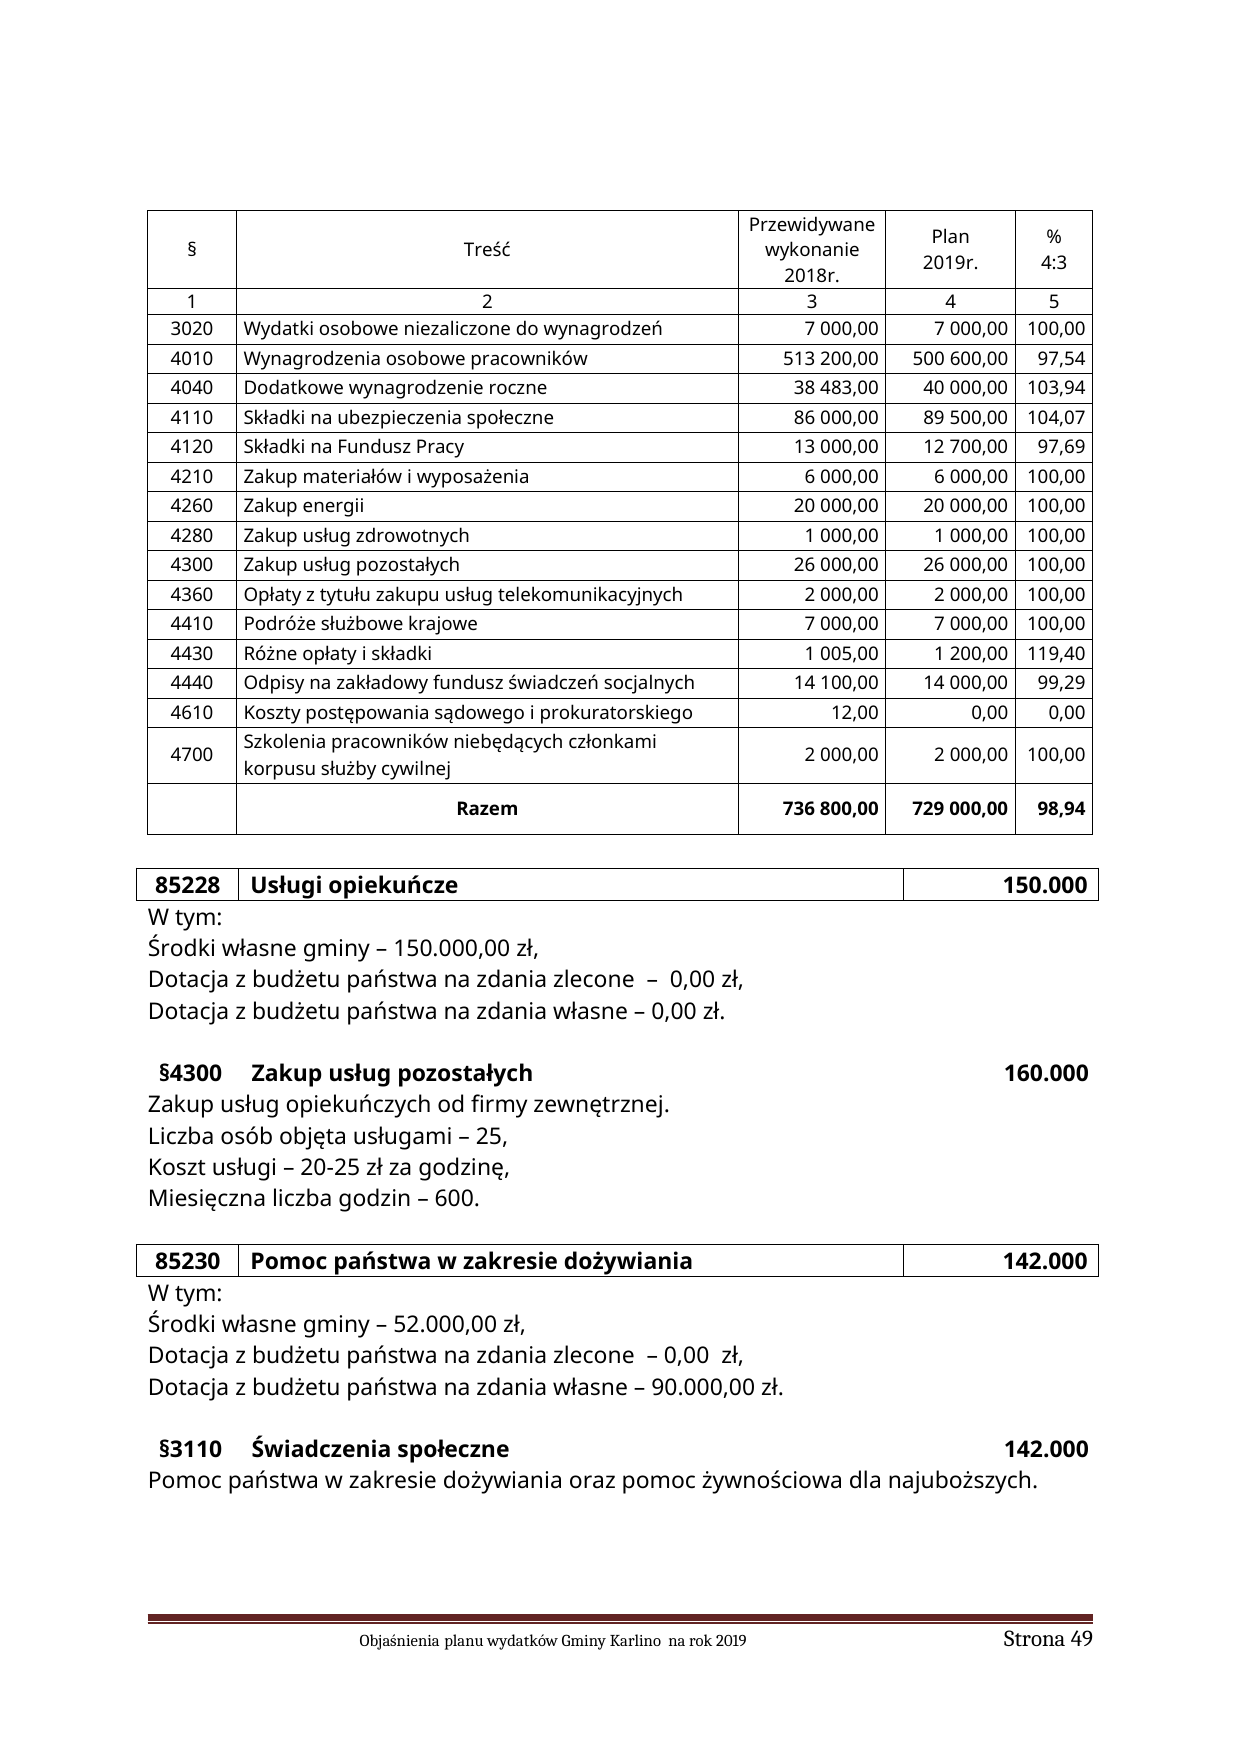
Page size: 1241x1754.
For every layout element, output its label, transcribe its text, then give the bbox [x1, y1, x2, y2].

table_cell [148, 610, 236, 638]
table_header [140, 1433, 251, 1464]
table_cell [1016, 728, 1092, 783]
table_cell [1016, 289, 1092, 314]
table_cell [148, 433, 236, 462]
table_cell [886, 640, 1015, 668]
text Koszt usługi – 20-25 zł za godzinę, [148, 1151, 1093, 1182]
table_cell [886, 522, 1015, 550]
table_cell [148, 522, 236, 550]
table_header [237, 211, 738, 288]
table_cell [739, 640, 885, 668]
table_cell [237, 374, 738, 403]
text Środki własne gminy – 52.000,00 zł, [148, 1308, 1093, 1339]
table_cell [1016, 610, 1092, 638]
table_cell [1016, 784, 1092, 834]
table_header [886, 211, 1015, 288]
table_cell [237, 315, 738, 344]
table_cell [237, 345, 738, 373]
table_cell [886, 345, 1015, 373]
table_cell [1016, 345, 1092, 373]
text Dotacja z budżetu państwa na zdania własne – 90.000,00 zł. [148, 1371, 1093, 1402]
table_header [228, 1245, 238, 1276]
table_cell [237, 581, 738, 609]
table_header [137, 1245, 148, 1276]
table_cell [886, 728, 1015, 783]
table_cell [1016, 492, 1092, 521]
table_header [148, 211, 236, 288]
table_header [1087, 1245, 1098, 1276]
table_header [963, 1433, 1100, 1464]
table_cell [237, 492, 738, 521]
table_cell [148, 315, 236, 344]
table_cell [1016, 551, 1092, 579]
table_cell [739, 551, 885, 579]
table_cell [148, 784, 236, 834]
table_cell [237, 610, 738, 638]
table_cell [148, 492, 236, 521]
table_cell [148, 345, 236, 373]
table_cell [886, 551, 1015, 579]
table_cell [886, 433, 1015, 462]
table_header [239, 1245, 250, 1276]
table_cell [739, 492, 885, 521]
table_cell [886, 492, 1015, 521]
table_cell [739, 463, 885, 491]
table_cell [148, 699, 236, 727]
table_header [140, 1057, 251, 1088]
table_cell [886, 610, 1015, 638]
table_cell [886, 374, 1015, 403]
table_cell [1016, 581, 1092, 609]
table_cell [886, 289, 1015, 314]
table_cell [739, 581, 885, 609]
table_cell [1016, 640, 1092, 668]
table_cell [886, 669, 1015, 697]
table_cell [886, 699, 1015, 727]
text Środki własne gminy – 150.000,00 zł, [148, 932, 1093, 963]
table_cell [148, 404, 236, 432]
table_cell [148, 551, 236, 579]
text Dotacja z budżetu państwa na zdania zlecone – 0,00 zł, [148, 1339, 1093, 1371]
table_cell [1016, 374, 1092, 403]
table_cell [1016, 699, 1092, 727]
text Dotacja z budżetu państwa na zdania własne – 0,00 zł. [148, 995, 1093, 1026]
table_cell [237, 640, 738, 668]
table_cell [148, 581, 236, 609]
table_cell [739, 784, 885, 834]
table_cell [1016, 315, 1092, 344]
text Pomoc państwa w zakresie dożywiania oraz pomoc żywnościowa dla najuboższych. [148, 1464, 1093, 1496]
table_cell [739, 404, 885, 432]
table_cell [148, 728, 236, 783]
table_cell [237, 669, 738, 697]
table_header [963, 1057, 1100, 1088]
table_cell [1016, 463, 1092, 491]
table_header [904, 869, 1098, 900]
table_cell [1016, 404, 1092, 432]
text W tym: [148, 901, 1093, 932]
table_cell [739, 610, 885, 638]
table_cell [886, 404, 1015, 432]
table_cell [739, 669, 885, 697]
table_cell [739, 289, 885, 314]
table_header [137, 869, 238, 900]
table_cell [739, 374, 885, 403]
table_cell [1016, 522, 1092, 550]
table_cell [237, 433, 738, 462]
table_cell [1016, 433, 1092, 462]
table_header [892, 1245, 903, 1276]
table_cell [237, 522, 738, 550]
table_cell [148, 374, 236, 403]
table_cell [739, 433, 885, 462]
text Dotacja z budżetu państwa na zdania zlecone – 0,00 zł, [148, 963, 1093, 995]
text Zakup usług opiekuńczych od firmy zewnętrznej. [148, 1088, 1093, 1120]
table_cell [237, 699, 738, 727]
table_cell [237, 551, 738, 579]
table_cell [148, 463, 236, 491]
text Miesięczna liczba godzin – 600. [148, 1182, 1093, 1213]
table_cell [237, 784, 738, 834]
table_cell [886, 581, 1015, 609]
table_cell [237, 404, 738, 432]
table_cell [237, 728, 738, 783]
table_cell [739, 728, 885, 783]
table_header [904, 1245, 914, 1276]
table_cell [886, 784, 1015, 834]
text W tym: [148, 1277, 1093, 1308]
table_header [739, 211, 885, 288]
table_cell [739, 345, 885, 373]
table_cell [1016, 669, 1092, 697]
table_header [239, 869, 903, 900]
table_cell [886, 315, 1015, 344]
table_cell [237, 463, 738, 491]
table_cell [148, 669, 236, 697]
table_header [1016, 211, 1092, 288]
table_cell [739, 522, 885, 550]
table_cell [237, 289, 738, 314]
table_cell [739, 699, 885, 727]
text Liczba osób objęta usługami – 25, [148, 1120, 1093, 1151]
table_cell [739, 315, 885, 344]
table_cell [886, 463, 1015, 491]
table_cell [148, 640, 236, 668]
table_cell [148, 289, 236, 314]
